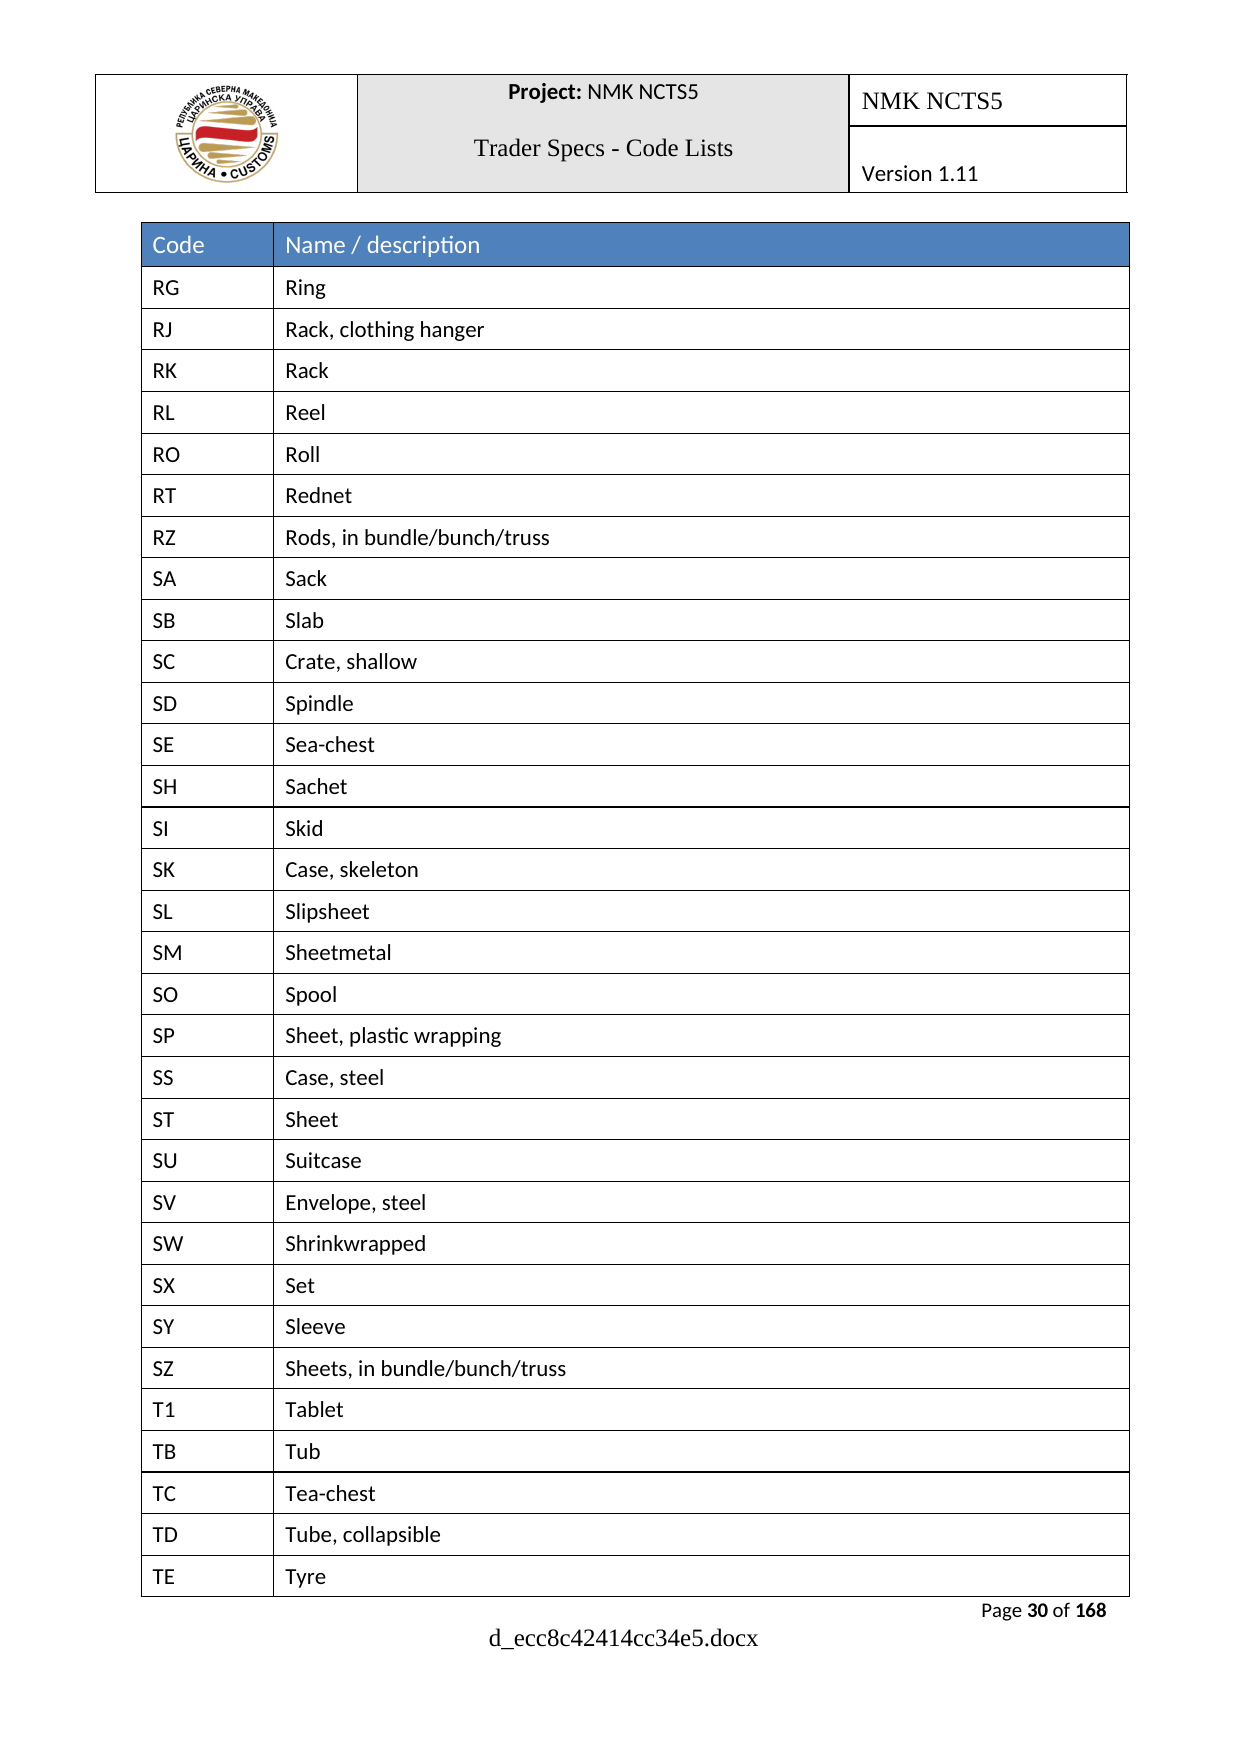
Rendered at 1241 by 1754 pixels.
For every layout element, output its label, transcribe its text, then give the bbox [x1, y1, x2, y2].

table_cell Case, skeleton [274, 849, 1129, 889]
table_cell T1 [142, 1389, 273, 1430]
table_cell Slipsheet [274, 891, 1129, 931]
table_header Name / description [274, 223, 1129, 266]
table_cell TB [142, 1431, 273, 1471]
table_cell SU [142, 1140, 273, 1181]
table_cell RO [142, 434, 273, 474]
table_cell Set [274, 1265, 1129, 1305]
table_cell Roll [274, 434, 1129, 474]
table_cell SV [142, 1182, 273, 1222]
table_cell Case, steel [274, 1057, 1129, 1097]
table_cell Slab [274, 600, 1129, 640]
table_cell RL [142, 392, 273, 432]
table_cell Skid [274, 808, 1129, 848]
table_cell SW [142, 1223, 273, 1264]
table_cell Sheets, in bundle/bunch/truss [274, 1348, 1129, 1388]
table_cell TC [142, 1473, 273, 1513]
table_cell SX [142, 1265, 273, 1305]
table_cell Spool [274, 974, 1129, 1014]
table_cell SC [142, 641, 273, 682]
table_cell RT [142, 475, 273, 516]
table_cell SP [142, 1015, 273, 1056]
table_cell Reel [274, 392, 1129, 432]
table_cell Rack, clothing hanger [274, 309, 1129, 349]
table_cell SD [142, 683, 273, 723]
table_cell TE [142, 1556, 273, 1596]
table_header Code [142, 223, 273, 266]
table_cell SK [142, 849, 273, 889]
table_cell Sleeve [274, 1306, 1129, 1347]
table_cell Rods, in bundle/bunch/truss [274, 517, 1129, 557]
table_cell SS [142, 1057, 273, 1097]
table_cell Sheet, plastic wrapping [274, 1015, 1129, 1056]
table_cell Envelope, steel [274, 1182, 1129, 1222]
table_cell SI [142, 808, 273, 848]
table_cell Suitcase [274, 1140, 1129, 1181]
table_cell Sack [274, 558, 1129, 599]
table_cell SA [142, 558, 273, 599]
table_cell TD [142, 1514, 273, 1554]
table_cell RZ [142, 517, 273, 557]
table_cell Shrinkwrapped [274, 1223, 1129, 1264]
table_cell Ring [274, 267, 1129, 308]
table_cell RJ [142, 309, 273, 349]
table_cell Tyre [274, 1556, 1129, 1596]
picture [169, 75, 284, 192]
table_cell Tea-chest [274, 1473, 1129, 1513]
table_cell RK [142, 350, 273, 391]
table_cell SB [142, 600, 273, 640]
table_cell SL [142, 891, 273, 931]
table_cell Sea-chest [274, 724, 1129, 765]
table_cell RG [142, 267, 273, 308]
table_cell Sachet [274, 766, 1129, 806]
table_cell Sheet [274, 1099, 1129, 1139]
table_cell Spindle [274, 683, 1129, 723]
table_cell SE [142, 724, 273, 765]
table_cell Tablet [274, 1389, 1129, 1430]
table_cell ST [142, 1099, 273, 1139]
table_cell SZ [142, 1348, 273, 1388]
table_cell Crate, shallow [274, 641, 1129, 682]
table_cell SY [142, 1306, 273, 1347]
table_cell Sheetmetal [274, 932, 1129, 973]
table_cell SH [142, 766, 273, 806]
table_cell SM [142, 932, 273, 973]
table_cell SO [142, 974, 273, 1014]
table_cell Tube, collapsible [274, 1514, 1129, 1554]
table_cell Rack [274, 350, 1129, 391]
table_cell Rednet [274, 475, 1129, 516]
table_cell Tub [274, 1431, 1129, 1471]
